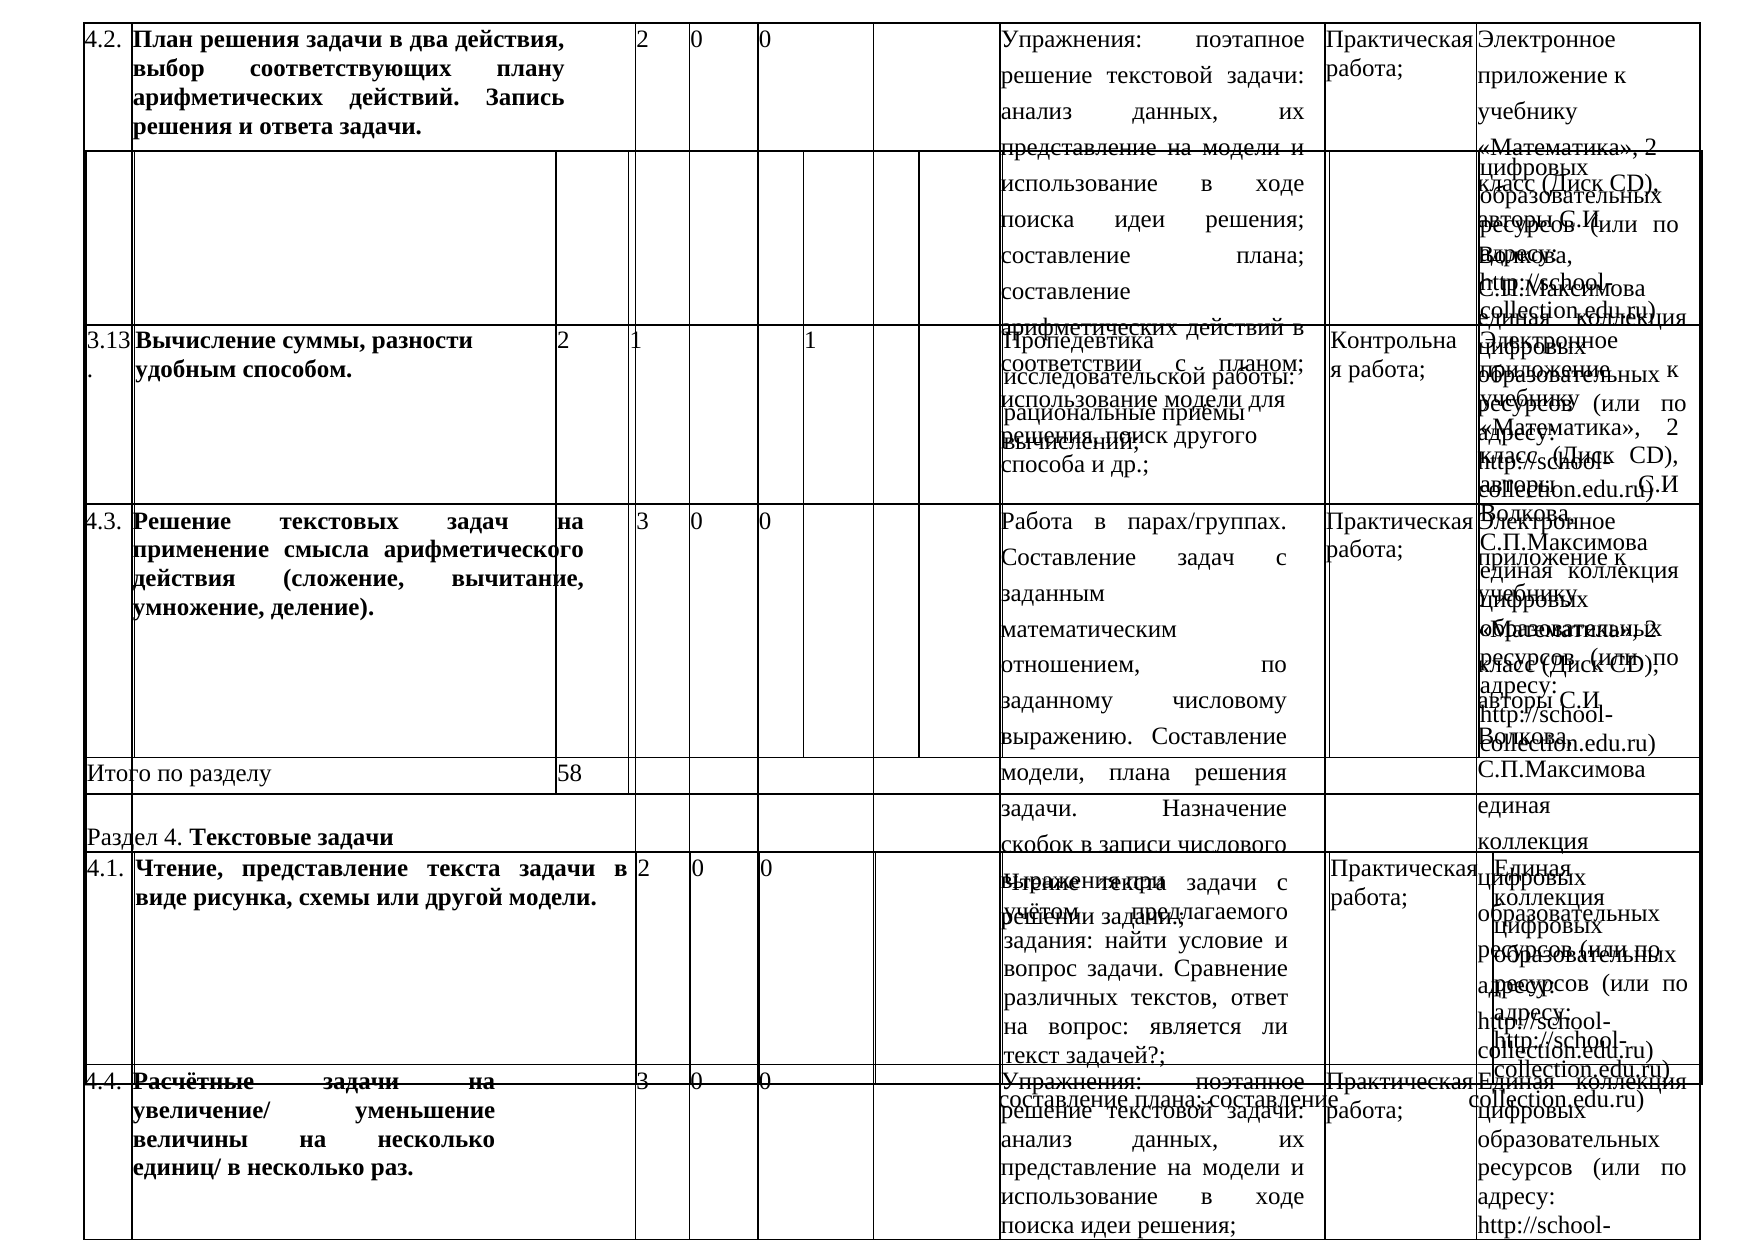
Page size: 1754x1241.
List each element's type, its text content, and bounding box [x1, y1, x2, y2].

table_cell 0 [759, 1065, 873, 1239]
table_header 0 [759, 24, 873, 503]
table_cell Решение текстовых задач на применение смысла арифметического действия (сложение, вычитание, умножение, деление). [133, 505, 635, 1063]
table_cell 4.3. [85, 505, 131, 1063]
table_cell Практическая работа; [1326, 505, 1476, 1063]
table_header Упражнения: поэтапное решение текстовой задачи: анализ данных, их представление на модели и использование в ходе поиска идеи решения; составление плана; составление арифметических действий в соответствии с планом; использование модели для решения, поиск другого способа и др.; [1001, 24, 1324, 503]
table_header 4.2. [85, 24, 131, 503]
table_cell 3 [636, 505, 689, 1063]
table_cell [874, 505, 999, 1063]
table_header 0 [690, 24, 757, 503]
table_cell Электронное приложение к учебнику «Математика», 2 класс (Диск СD), авторы С.И Волкова, С.П.Максимова единая коллекция цифровых образовательных ресурсов (или по адресу: http://school- collection.edu.ru) [1477, 505, 1699, 1063]
table_cell Упражнения: поэтапное решение текстовой задачи: анализ данных, их представление на модели и использование в ходе поиска идеи решения; [1001, 1065, 1324, 1239]
table_cell 0 [690, 505, 757, 1063]
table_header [1477, 24, 1699, 503]
table_cell Практическая работа; [1326, 1065, 1476, 1239]
table_cell [874, 1065, 999, 1239]
table_cell Единая коллекция цифровых образовательных ресурсов (или по адресу: http://school- [1477, 1065, 1699, 1239]
table_cell 0 [690, 1065, 757, 1239]
table_cell 4.4. [85, 1065, 131, 1239]
table_cell 3 [636, 1065, 689, 1239]
table_header План решения задачи в два действия, выбор соответствующих плану арифметических действий. Запись решения и ответа задачи. [133, 24, 635, 503]
table_header 2 [636, 24, 689, 503]
table_cell Работа в парах/группах. Составление задач с заданным математическим отношением, по заданному числовому выражению. Составление модели, плана решения задачи. Назначение скобок в записи числового выражения при решении задачи.; [1001, 505, 1324, 1063]
table_cell Расчётные задачи на увеличение/ уменьшение величины на несколько единиц/ в несколько раз. [133, 1065, 635, 1239]
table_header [1326, 24, 1476, 503]
table_cell 0 [759, 505, 873, 1063]
table_header [874, 24, 999, 503]
